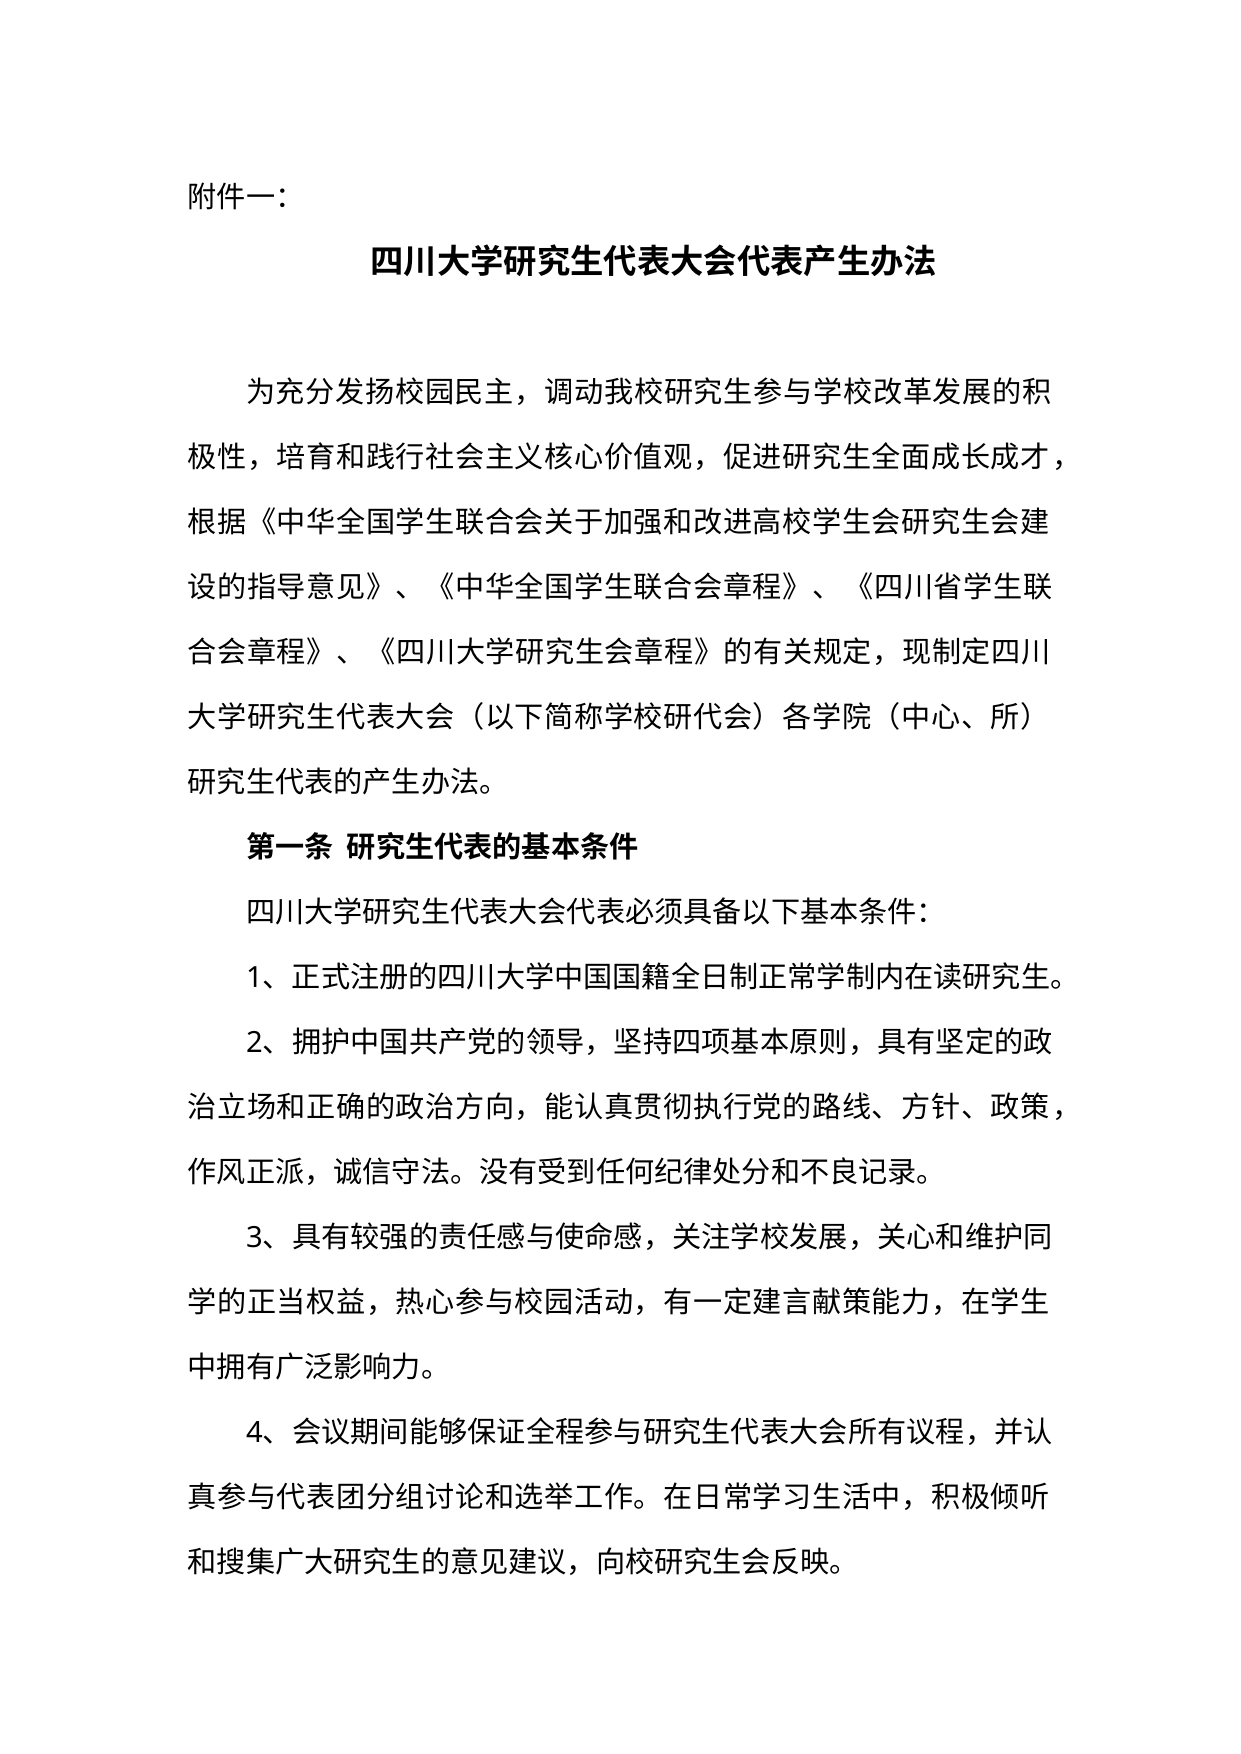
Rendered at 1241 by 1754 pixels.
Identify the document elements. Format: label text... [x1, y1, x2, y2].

text 2、拥护中国共产党的领导，坚持四项基本原则，具有坚定的政治立场和正确的政治方向，能认真贯彻执行党的路线、方针、政策，作风正派，诚信守法。没有受到任何纪律处分和不良记录。 [187, 1007, 1053, 1202]
text 四川大学研究生代表大会代表必须具备以下基本条件： [187, 877, 1053, 942]
text 为充分发扬校园民主，调动我校研究生参与学校改革发展的积极性，培育和践行社会主义核心价值观，促进研究生全面成长成才，根据《中华全国学生联合会关于加强和改进高校学生会研究生会建设的指导意见》、《中华全国学生联合会章程》、《四川省学生联合会章程》、《四川大学研究生会章程》的有关规定，现制定四川大学研究生代表大会（以下简称学校研代会）各学院（中心、所）研究生代表的产生办法。 [187, 357, 1053, 812]
text 附件一： [187, 162, 1053, 227]
text 1、正式注册的四川大学中国国籍全日制正常学制内在读研究生。 [187, 942, 1053, 1007]
text 第一条 研究生代表的基本条件 [187, 812, 1053, 877]
text 3、具有较强的责任感与使命感，关注学校发展，关心和维护同学的正当权益，热心参与校园活动，有一定建言献策能力，在学生中拥有广泛影响力。 [187, 1202, 1053, 1397]
text 4、会议期间能够保证全程参与研究生代表大会所有议程，并认真参与代表团分组讨论和选举工作。在日常学习生活中，积极倾听和搜集广大研究生的意见建议，向校研究生会反映。 [187, 1397, 1053, 1592]
text 四川大学研究生代表大会代表产生办法 [187, 227, 1053, 292]
